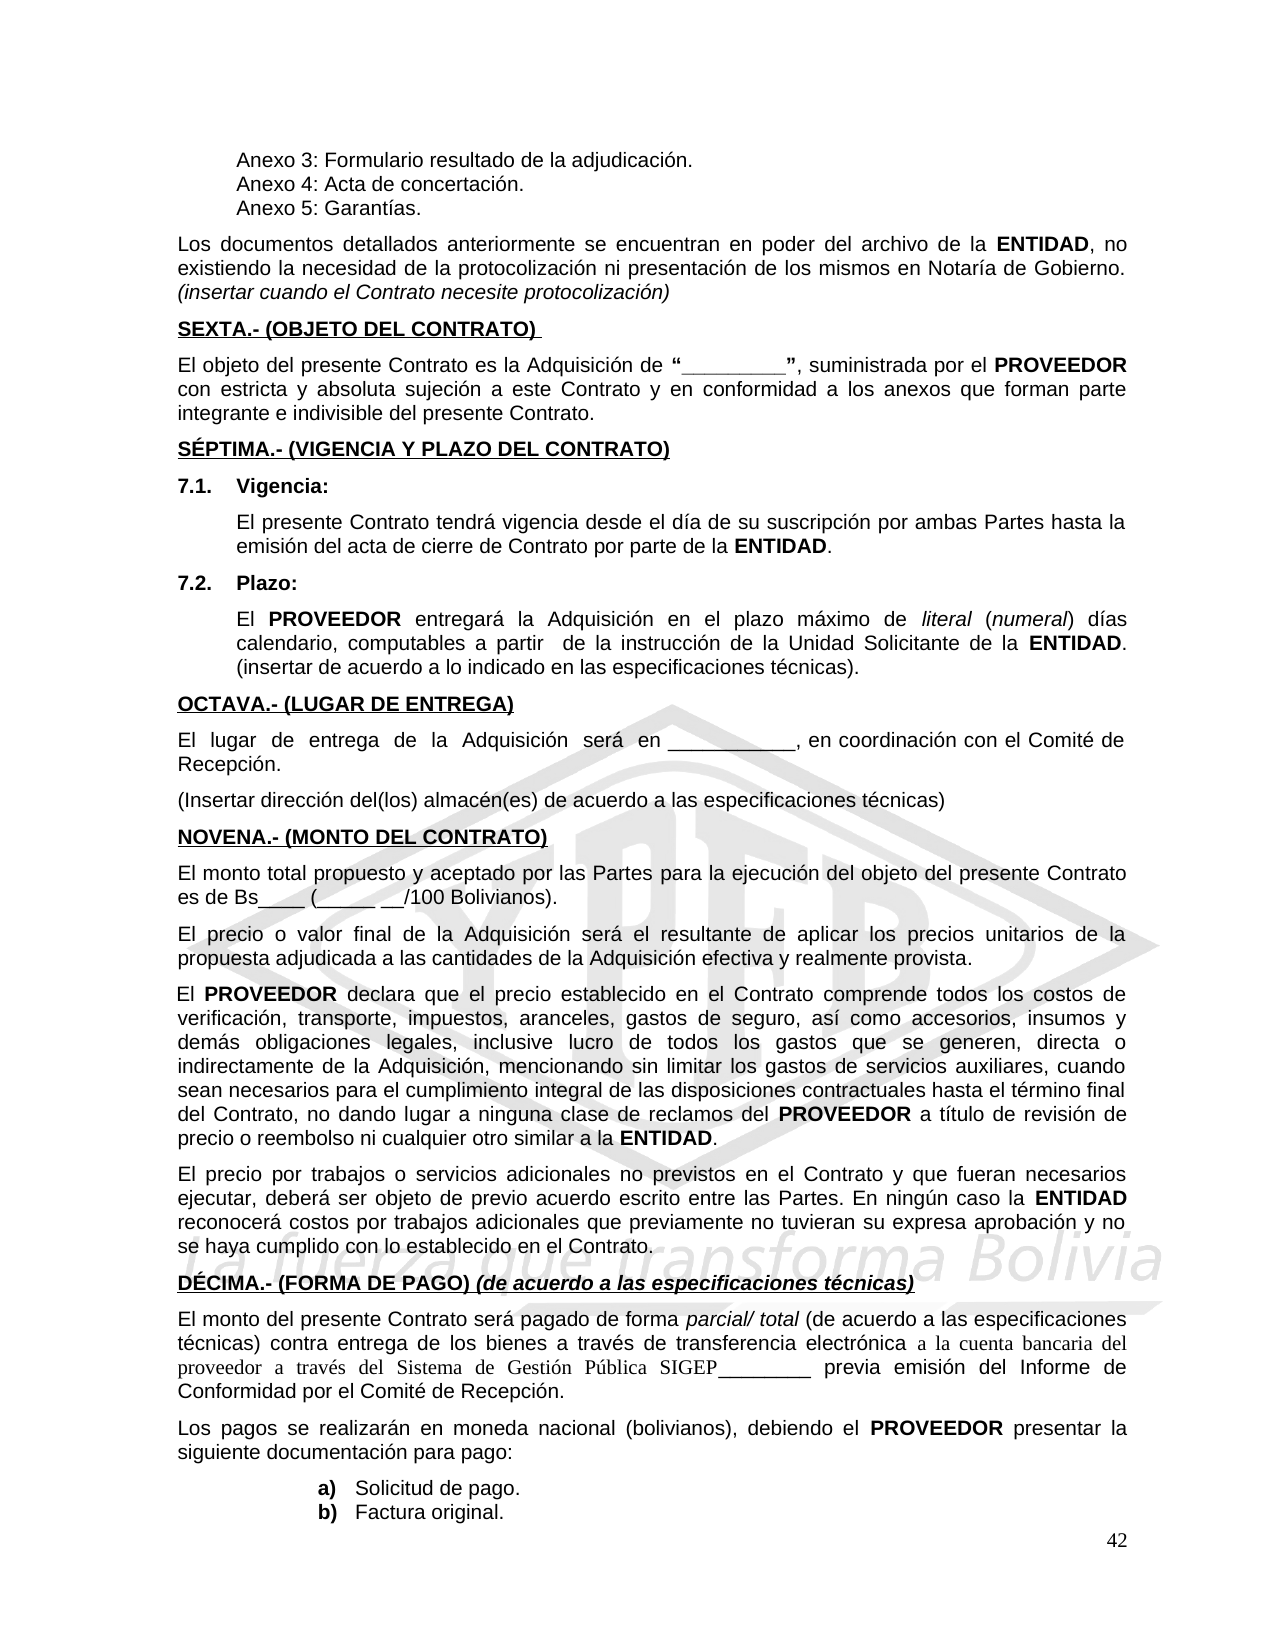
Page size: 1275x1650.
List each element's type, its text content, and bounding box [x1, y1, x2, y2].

text Los pagos se realizarán en moneda nacional (bolivianos), debiendo el PROVEEDOR presentar la siguiente documentación para pago: [177, 1416, 1127, 1464]
text El PROVEEDOR declara que el precio establecido en el Contrato comprende todos los costos de verificación, transporte, impuestos, aranceles, gastos de seguro, así como accesorios, insumos y demás obligaciones legales, inclusive lucro de todos los gastos que se generen, directa o indirectamente de la Adquisición, mencionando sin limitar los gastos de servicios auxiliares, cuando sean necesarios para el cumplimiento integral de las disposiciones contractuales hasta el término final del Contrato, no dando lugar a ninguna clase de reclamos del PROVEEDOR a título de revisión de precio o reembolso ni cualquier otro similar a la ENTIDAD. [176, 982, 1127, 1150]
text SÉPTIMA.- (VIGENCIA Y PLAZO DEL CONTRATO) [177, 437, 1127, 461]
text El precio o valor final de la Adquisición será el resultante de aplicar los precios unitarios de la propuesta adjudicada a las cantidades de la Adquisición efectiva y realmente provista. [177, 922, 1127, 969]
text Anexo 3: Formulario resultado de la adjudicación. [236, 148, 1127, 172]
list Factura original. [318, 1500, 1127, 1524]
text El presente Contrato tendrá vigencia desde el día de su suscripción por ambas Partes hasta la emisión del acta de cierre de Contrato por parte de la ENTIDAD. [236, 510, 1127, 558]
text El monto del presente Contrato será pagado de forma parcial/ total (de acuerdo a las especificaciones técnicas) contra entrega de los bienes a través de transferencia electrónica a la cuenta bancaria del proveedor a través del Sistema de Gestión Pública SIGEP________ previa emisión del Informe de Conformidad por el Comité de Recepción. [177, 1307, 1127, 1403]
text DÉCIMA.- (FORMA DE PAGO) (de acuerdo a las especificaciones técnicas) [177, 1271, 1127, 1294]
text (Insertar dirección del(los) almacén(es) de acuerdo a las especificaciones técnicas) [177, 788, 1127, 812]
text OCTAVA.- (LUGAR DE ENTREGA) [177, 691, 1127, 715]
text 7.2. Plazo: [177, 571, 1127, 594]
text El monto total propuesto y aceptado por las Partes para la ejecución del objeto del presente Contrato es de Bs____ (_____ __/100 Bolivianos). [177, 861, 1127, 909]
text SEXTA.- (OBJETO DEL CONTRATO) [177, 316, 1127, 340]
text Los documentos detallados anteriormente se encuentran en poder del archivo de la ENTIDAD, no existiendo la necesidad de la protocolización ni presentación de los mismos en Notaría de Gobierno. (insertar cuando el Contrato necesite protocolización) [177, 232, 1127, 304]
text El objeto del presente Contrato es la Adquisición de “_________”, suministrada por el PROVEEDOR con estricta y absoluta sujeción a este Contrato y en conformidad a los anexos que forman parte integrante e indivisible del presente Contrato. [177, 353, 1127, 425]
text Anexo 4: Acta de concertación. [236, 172, 1127, 196]
text El PROVEEDOR entregará la Adquisición en el plazo máximo de literal (numeral) días calendario, computables a partir de la instrucción de la Unidad Solicitante de la ENTIDAD. (insertar de acuerdo a lo indicado en las especificaciones técnicas). [236, 607, 1127, 679]
text NOVENA.- (MONTO DEL CONTRATO) [177, 825, 1127, 849]
text 7.1. Vigencia: [177, 474, 1127, 498]
list El precio por trabajos o servicios adicionales no previstos en el Contrato y que fueran necesarios ejecutar, deberá ser objeto de previo acuerdo escrito entre las Partes. En ningún caso la ENTIDAD reconocerá costos por trabajos adicionales que previamente no tuvieran su expresa aprobación y no se haya cumplido con lo establecido en el Contrato. [177, 1162, 1127, 1258]
text El lugar de entrega de la Adquisición será en ___________, en coordinación con el Comité de Recepción. [177, 728, 1127, 776]
list Solicitud de pago. [318, 1476, 1127, 1500]
text Anexo 5: Garantías. [236, 196, 1127, 219]
